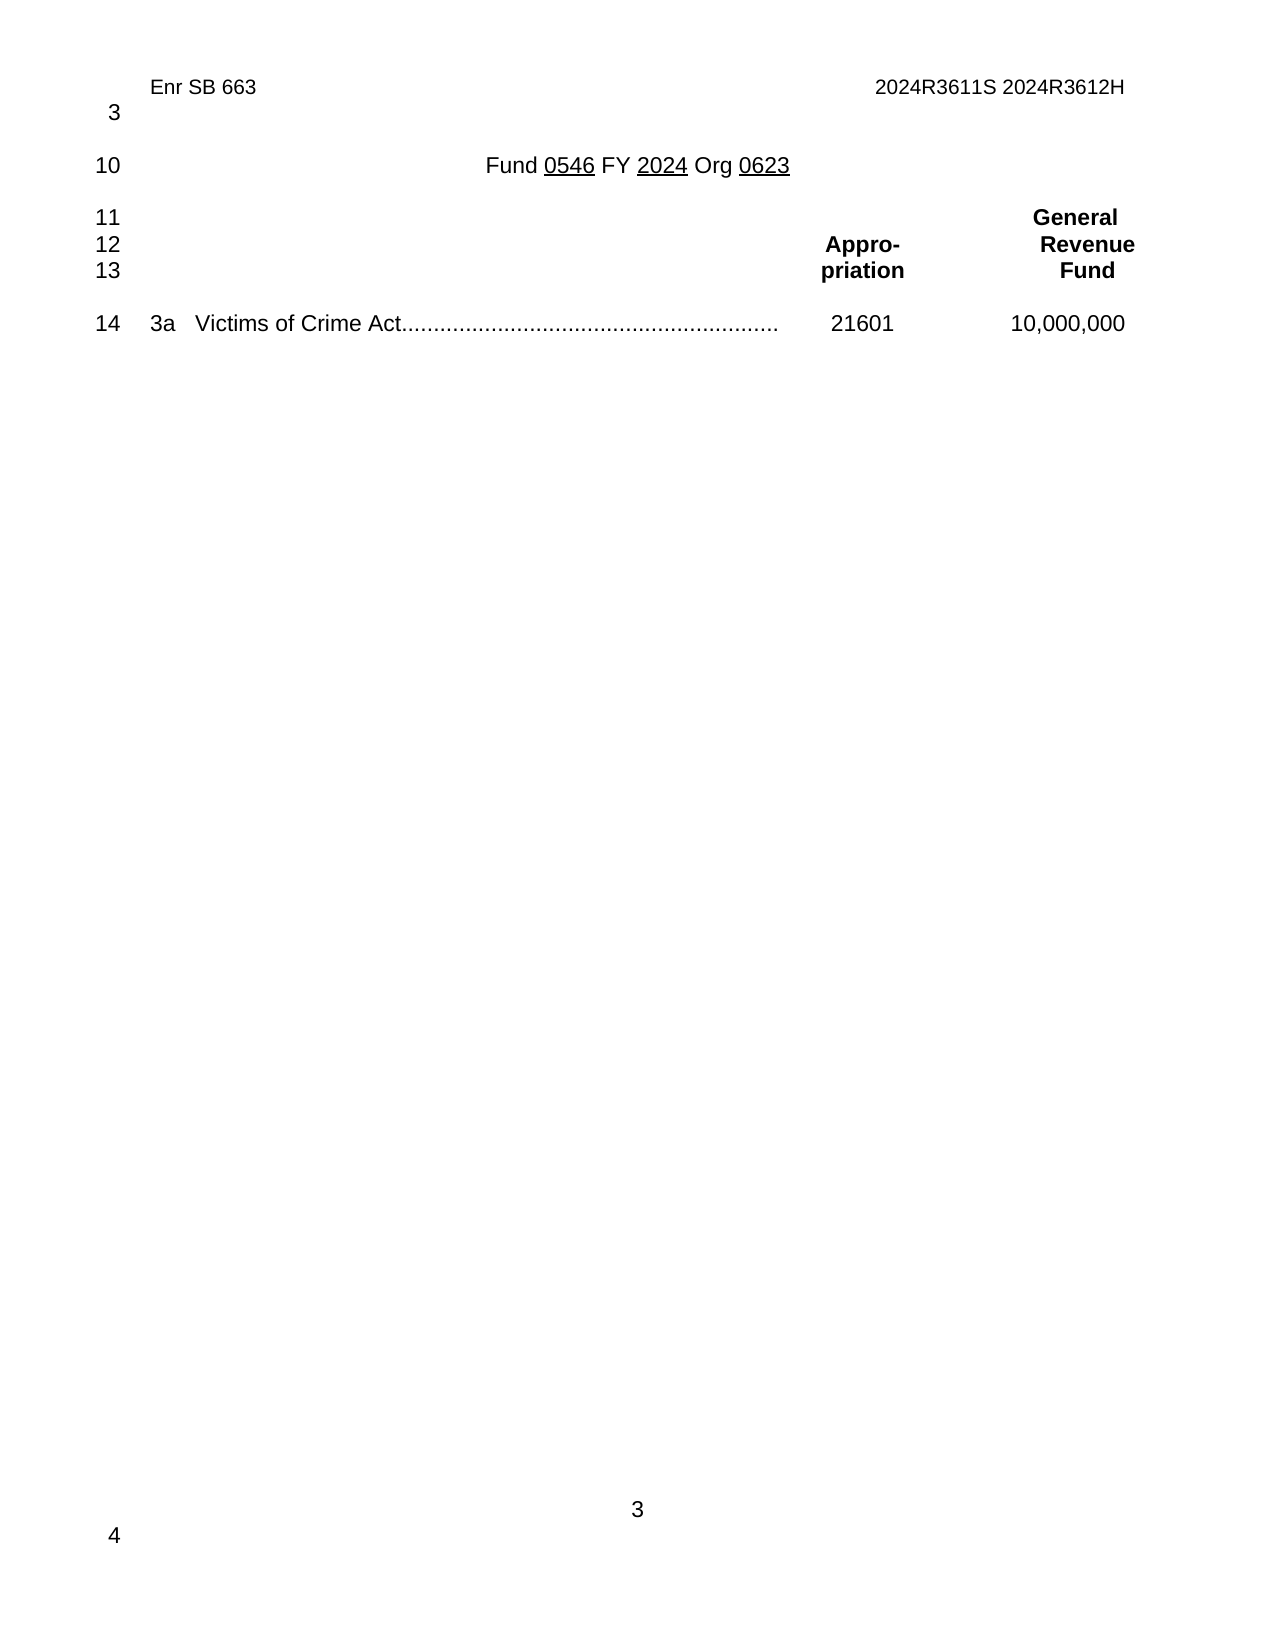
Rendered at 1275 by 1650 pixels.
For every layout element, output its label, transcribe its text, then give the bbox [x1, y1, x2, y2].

text priation Fund [150, 257, 1125, 283]
text Fund 0546 FY 2024 Org 0623 [150, 152, 1125, 178]
text General [150, 204, 1125, 231]
text 3a Victims of Crime Act 21601 10,000,000 [150, 310, 1125, 336]
text Appro- Revenue [150, 231, 1125, 257]
